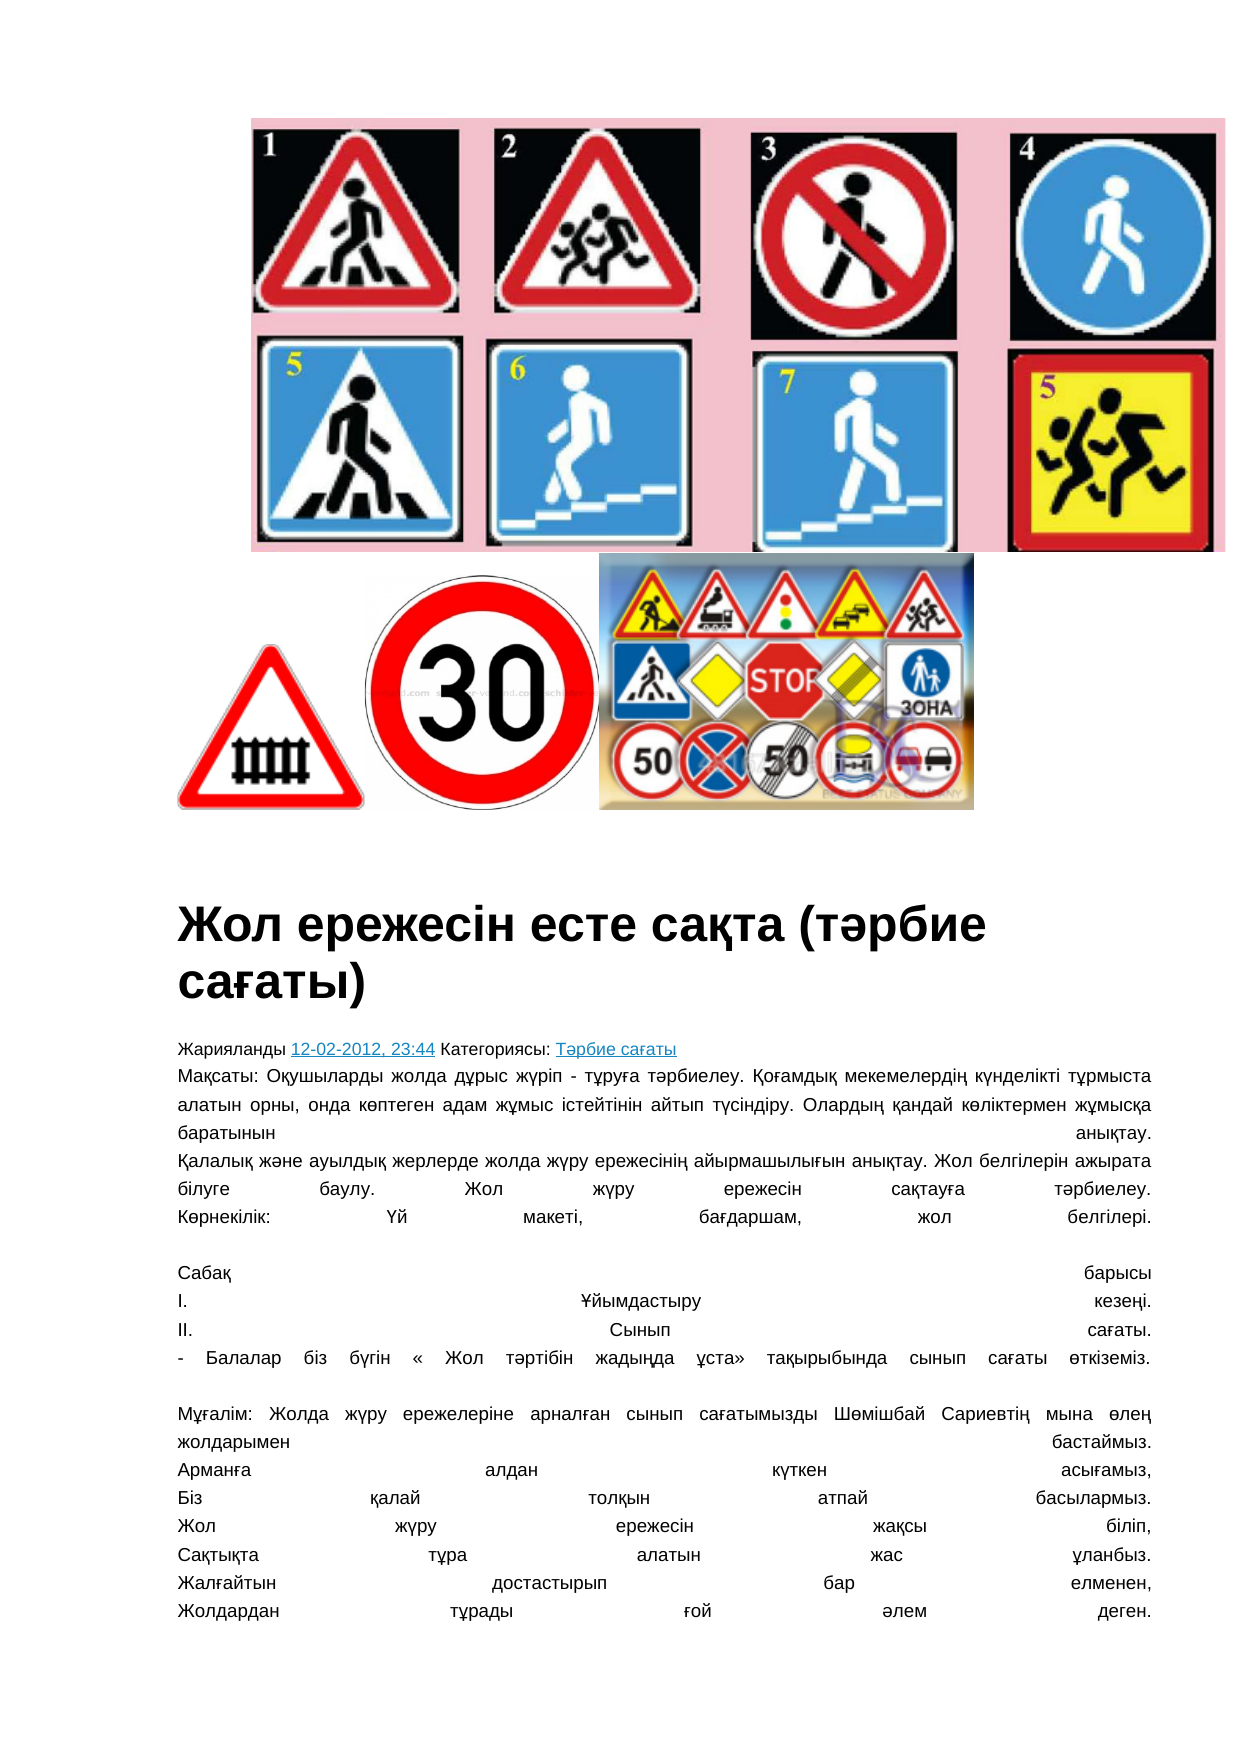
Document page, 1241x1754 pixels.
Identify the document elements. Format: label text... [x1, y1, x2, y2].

picture [251, 118, 1226, 552]
picture [177, 553, 974, 810]
text Жол ережесін есте сақта (тәрбие сағаты) [177, 894, 1152, 1009]
text Жарияланды 12-02-2012, 23:44 Категориясы: Тәрбие сағаты [177, 1038, 1152, 1059]
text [177, 1059, 1152, 1621]
